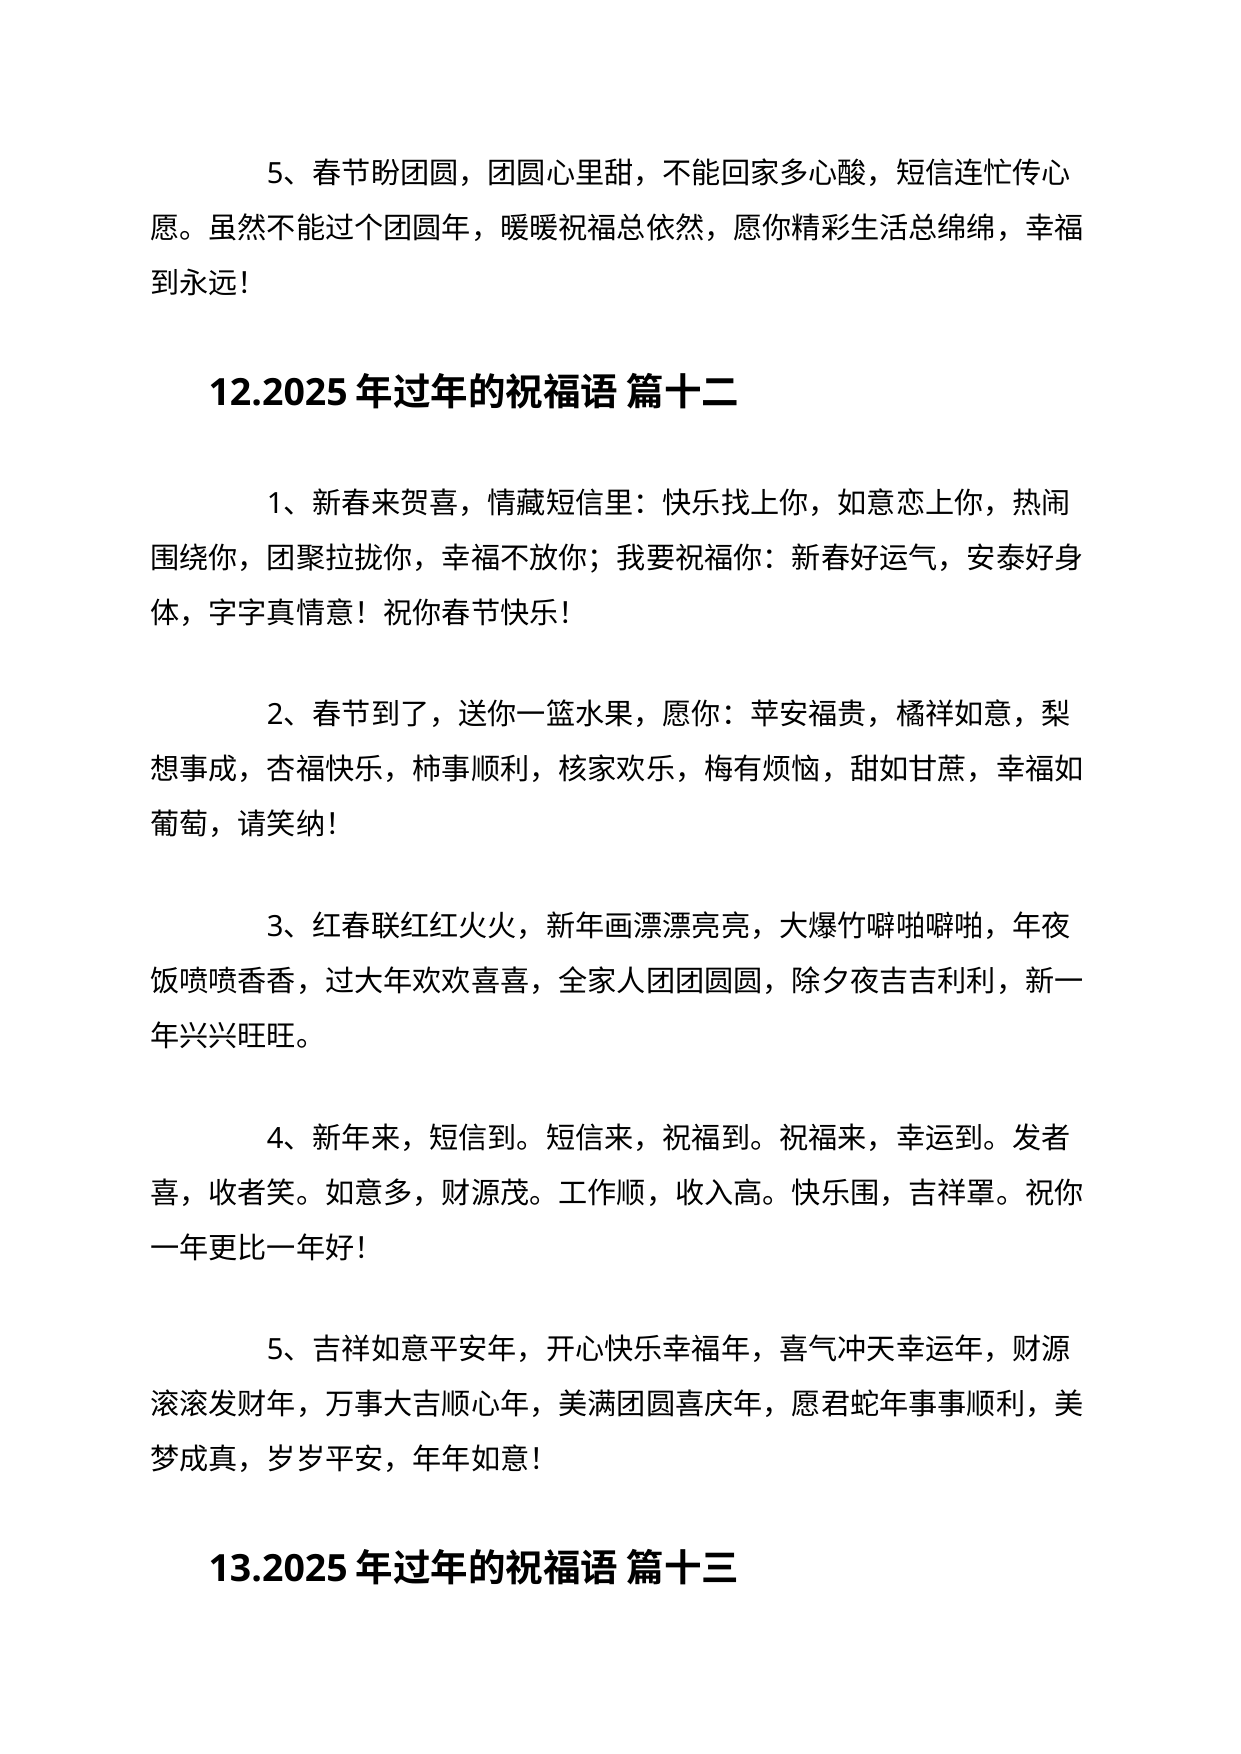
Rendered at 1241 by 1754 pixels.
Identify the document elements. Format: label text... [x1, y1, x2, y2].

text 4、新年来，短信到。短信来，祝福到。祝福来，幸运到。发者喜，收者笑。如意多，财源茂。工作顺，收入高。快乐围，吉祥罩。祝你一年更比一年好！ [150, 1114, 1090, 1266]
text 12.2025年过年的祝福语 篇十二 [150, 362, 1090, 416]
text 5、吉祥如意平安年，开心快乐幸福年，喜气冲天幸运年，财源滚滚发财年，万事大吉顺心年，美满团圆喜庆年，愿君蛇年事事顺利，美梦成真，岁岁平安，年年如意！ [150, 1326, 1090, 1478]
text 3、红春联红红火火，新年画漂漂亮亮，大爆竹噼啪噼啪，年夜饭喷喷香香，过大年欢欢喜喜，全家人团团圆圆，除夕夜吉吉利利，新一年兴兴旺旺。 [150, 903, 1090, 1055]
text 5、春节盼团圆，团圆心里甜，不能回家多心酸，短信连忙传心愿。虽然不能过个团圆年，暖暖祝福总依然，愿你精彩生活总绵绵，幸福到永远！ [150, 150, 1090, 302]
text 2、春节到了，送你一篮水果，愿你：苹安福贵，橘祥如意，梨想事成，杏福快乐，柿事顺利，核家欢乐，梅有烦恼，甜如甘蔗，幸福如葡萄，请笑纳！ [150, 691, 1090, 843]
text 13.2025年过年的祝福语 篇十三 [150, 1538, 1090, 1592]
text 1、新春来贺喜，情藏短信里：快乐找上你，如意恋上你，热闹围绕你，团聚拉拢你，幸福不放你；我要祝福你：新春好运气，安泰好身体，字字真情意！祝你春节快乐！ [150, 479, 1090, 631]
